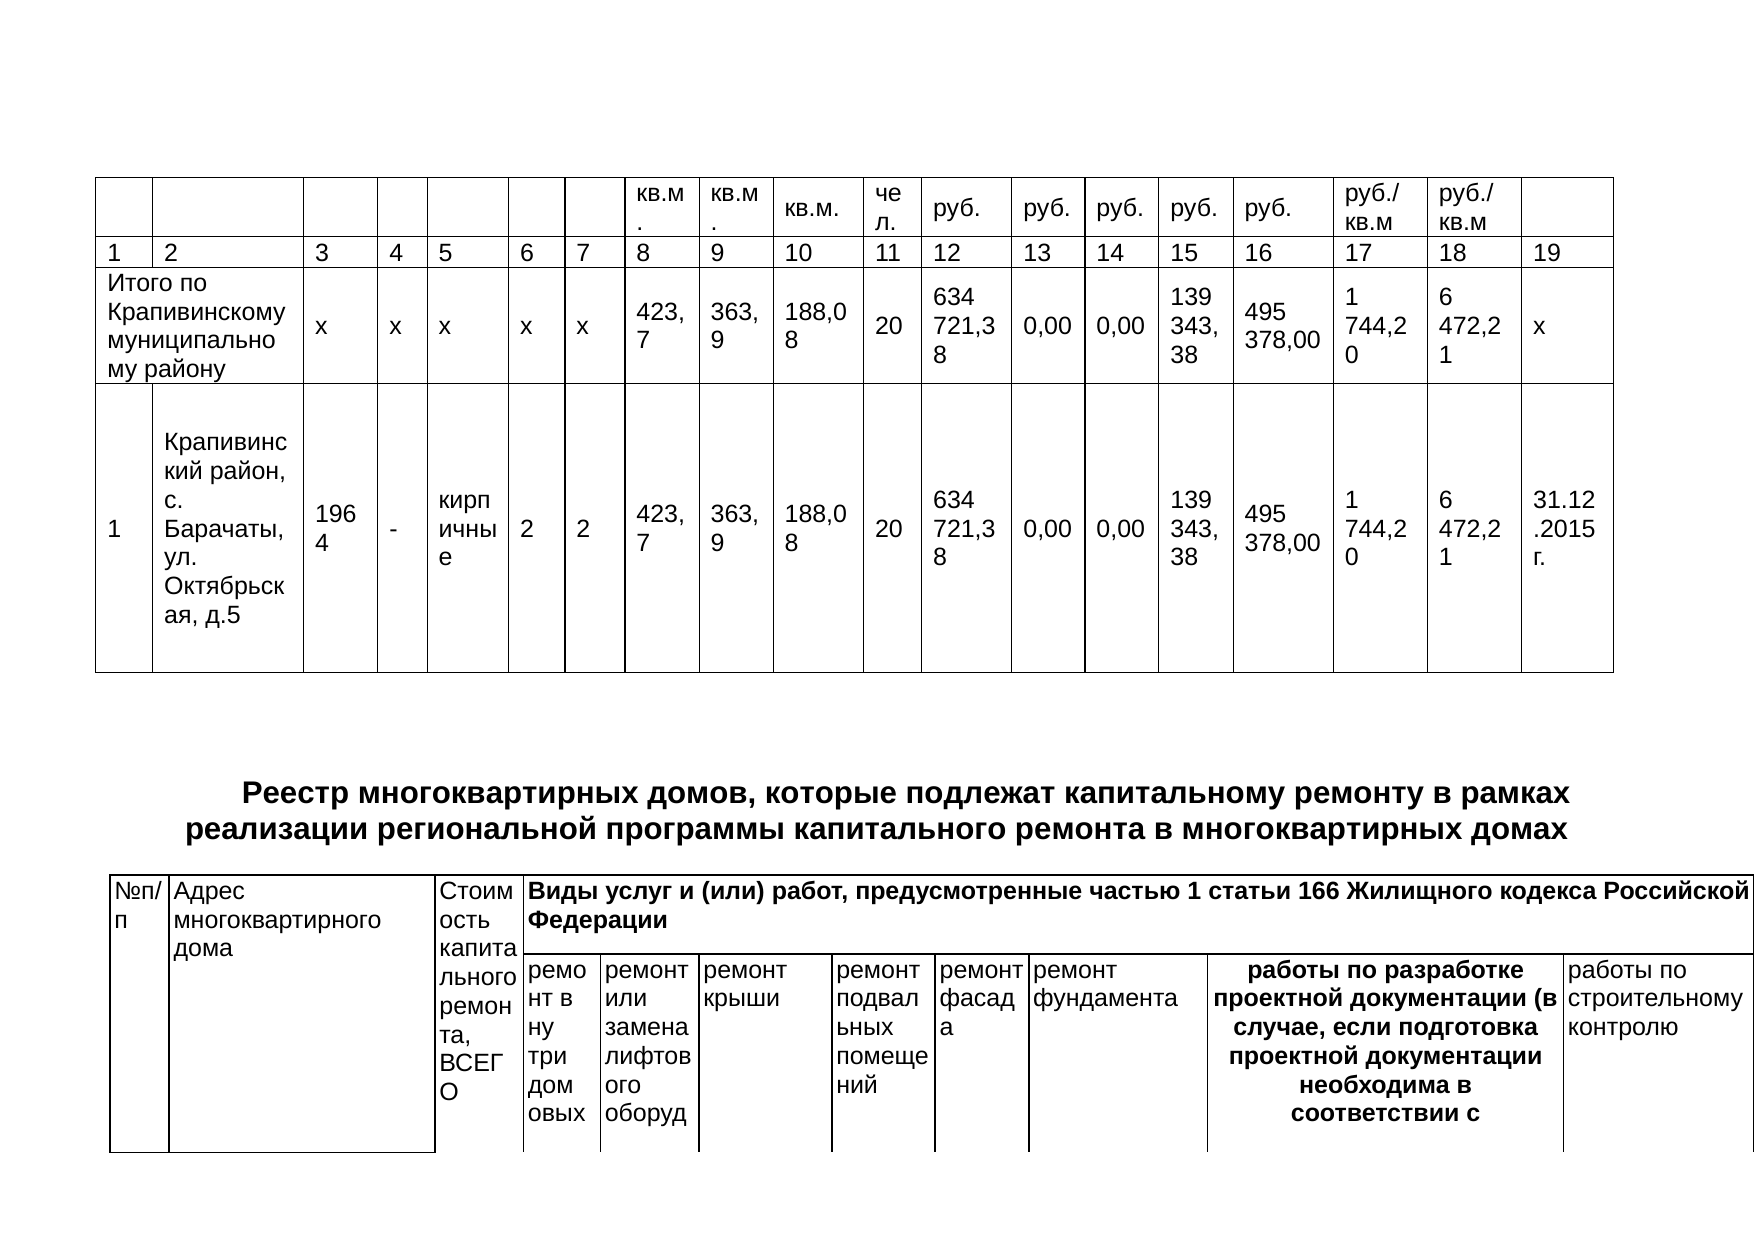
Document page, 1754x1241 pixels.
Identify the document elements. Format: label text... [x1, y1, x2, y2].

table_cell 188,08 [774, 268, 863, 383]
table_cell руб./кв.м [1334, 178, 1427, 236]
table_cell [601, 955, 698, 1152]
table_cell 14 [1086, 237, 1158, 267]
table_cell 5 [428, 237, 508, 267]
table_cell 1 744,20 [1334, 268, 1427, 383]
table_cell х [304, 268, 377, 383]
table_cell 139 343,38 [1159, 384, 1233, 672]
table_cell 31.12.2015 г. [1522, 384, 1613, 672]
table_cell 8 [626, 237, 699, 267]
table_cell ремонт фундамента [1030, 955, 1207, 1152]
table_cell 4 [378, 237, 427, 267]
table_cell 2 [153, 237, 303, 267]
table_cell 423,7 [626, 384, 699, 672]
table_cell 495 378,00 [1234, 384, 1333, 672]
table_cell 7 [566, 237, 624, 267]
table_cell 363,9 [700, 268, 773, 383]
table_cell ремонт крыши [700, 955, 831, 1152]
table_cell 12 [922, 237, 1011, 267]
table_cell 6 472,21 [1428, 384, 1521, 672]
table_cell 1 [96, 237, 152, 267]
table_header Адрес многоквартирного дома [170, 876, 434, 1152]
table_cell руб. [1012, 178, 1084, 236]
table_cell 20 [864, 384, 921, 672]
table_cell 20 [864, 268, 921, 383]
table_cell 19 [1522, 237, 1613, 267]
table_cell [524, 955, 600, 1152]
table_cell 3 [304, 237, 377, 267]
table_cell 2 [509, 384, 564, 672]
table_cell 423,7 [626, 268, 699, 383]
table_cell х [509, 268, 564, 383]
table_cell кв.м. [700, 178, 773, 236]
table_cell 0,00 [1012, 268, 1084, 383]
table_cell 6 [509, 237, 564, 267]
table_cell руб./кв.м [1428, 178, 1521, 236]
table_cell Крапивинский район, с. Барачаты, ул. Октябрьская, д.5 [153, 384, 303, 672]
table_cell руб. [1234, 178, 1333, 236]
table_cell руб. [922, 178, 1011, 236]
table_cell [1564, 955, 1753, 1152]
table_cell кв.м. [626, 178, 699, 236]
table_cell кв.м. [774, 178, 863, 236]
table_cell 15 [1159, 237, 1233, 267]
table_header №п/п [111, 876, 168, 1152]
table_cell 634 721,38 [922, 384, 1011, 672]
table_cell 13 [1012, 237, 1084, 267]
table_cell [833, 955, 934, 1152]
table_header Виды услуг и (или) работ, предусмотренные частью 1 статьи 166 Жилищного кодекса Российской Федерации [524, 876, 1753, 953]
text Реестр многоквартирных домов, которые подлежат капитальному ремонту в рамках реализации региональной программы капитального ремонта в многоквартирных домах [118, 774, 1636, 846]
table_cell 2 [566, 384, 624, 672]
table_cell 1964 [304, 384, 377, 672]
table_cell 6 472,21 [1428, 268, 1521, 383]
table_cell 18 [1428, 237, 1521, 267]
table_cell 16 [1234, 237, 1333, 267]
table_cell 10 [774, 237, 863, 267]
table_cell х [378, 268, 427, 383]
table_cell 139 343,38 [1159, 268, 1233, 383]
table_cell Итого по Крапивинскому муниципальному району [96, 268, 303, 383]
table_cell 363,9 [700, 384, 773, 672]
table_cell 17 [1334, 237, 1427, 267]
table_cell 634 721,38 [922, 268, 1011, 383]
table_header Стоимость капитального ремонта, ВСЕГО [436, 876, 523, 1152]
table_cell 11 [864, 237, 921, 267]
table_cell ремонт фасада [936, 955, 1028, 1152]
table_cell 1 [96, 384, 152, 672]
table_cell 495 378,00 [1234, 268, 1333, 383]
table_cell 0,00 [1086, 268, 1158, 383]
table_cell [1208, 955, 1563, 1152]
table_cell чел. [864, 178, 921, 236]
table_cell руб. [1159, 178, 1233, 236]
table_cell руб. [1086, 178, 1158, 236]
table_cell кирпичные [428, 384, 508, 672]
table_cell х [1522, 268, 1613, 383]
table_cell 188,08 [774, 384, 863, 672]
table_cell 0,00 [1012, 384, 1084, 672]
table_cell х [428, 268, 508, 383]
table_cell 0,00 [1086, 384, 1158, 672]
table_cell 9 [700, 237, 773, 267]
table_cell - [378, 384, 427, 672]
table_cell 1 744,20 [1334, 384, 1427, 672]
table_cell х [566, 268, 624, 383]
